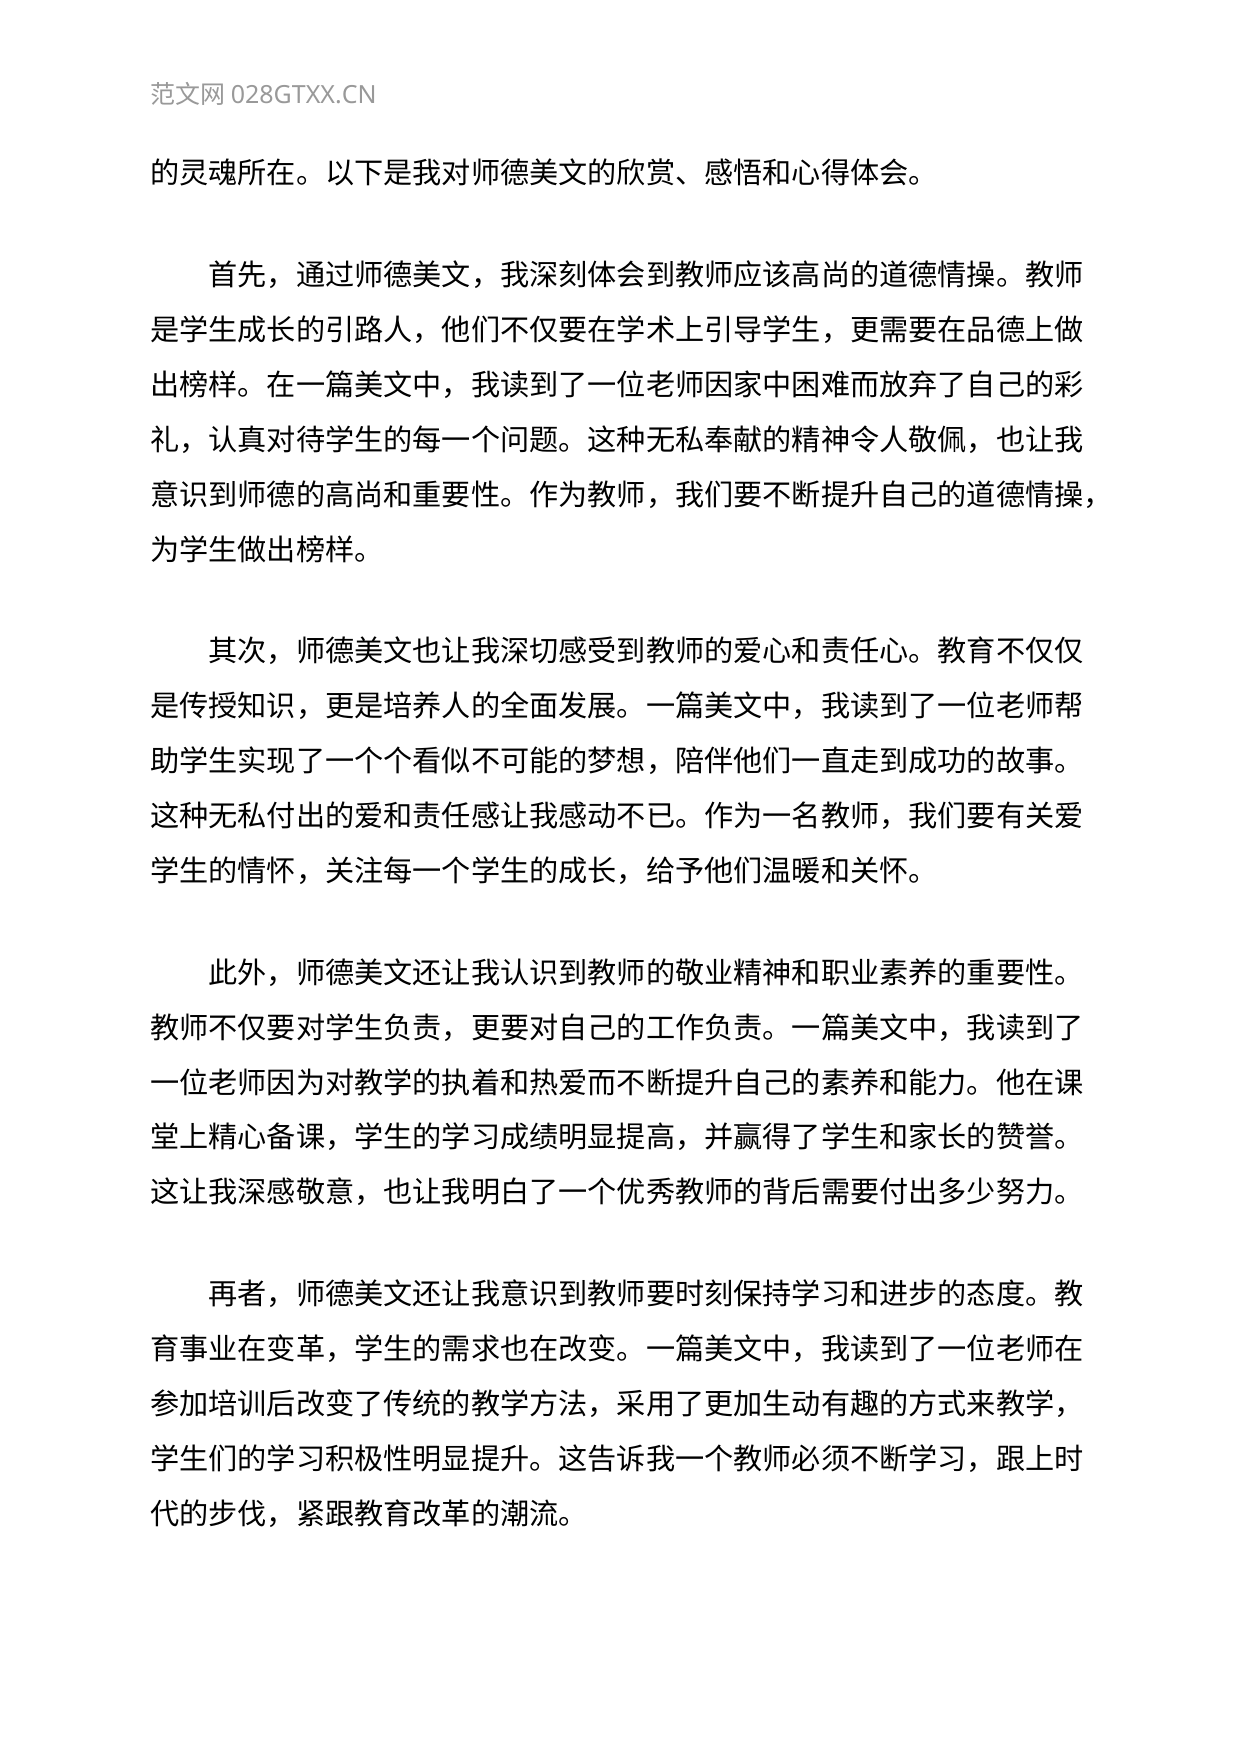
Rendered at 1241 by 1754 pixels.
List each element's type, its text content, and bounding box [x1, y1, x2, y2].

text 其次，师德美文也让我深切感受到教师的爱心和责任心。教育不仅仅是传授知识，更是培养人的全面发展。一篇美文中，我读到了一位老师帮助学生实现了一个个看似不可能的梦想，陪伴他们一直走到成功的故事。这种无私付出的爱和责任感让我感动不已。作为一名教师，我们要有关爱学生的情怀，关注每一个学生的成长，给予他们温暖和关怀。 [150, 628, 1090, 890]
text 此外，师德美文还让我认识到教师的敬业精神和职业素养的重要性。教师不仅要对学生负责，更要对自己的工作负责。一篇美文中，我读到了一位老师因为对教学的执着和热爱而不断提升自己的素养和能力。他在课堂上精心备课，学生的学习成绩明显提高，并赢得了学生和家长的赞誉。这让我深感敬意，也让我明白了一个优秀教师的背后需要付出多少努力。 [150, 949, 1090, 1211]
text 首先，通过师德美文，我深刻体会到教师应该高尚的道德情操。教师是学生成长的引路人，他们不仅要在学术上引导学生，更需要在品德上做出榜样。在一篇美文中，我读到了一位老师因家中困难而放弃了自己的彩礼，认真对待学生的每一个问题。这种无私奉献的精神令人敬佩，也让我意识到师德的高尚和重要性。作为教师，我们要不断提升自己的道德情操，为学生做出榜样。 [150, 252, 1090, 568]
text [150, 150, 1090, 192]
text 再者，师德美文还让我意识到教师要时刻保持学习和进步的态度。教育事业在变革，学生的需求也在改变。一篇美文中，我读到了一位老师在参加培训后改变了传统的教学方法，采用了更加生动有趣的方式来教学，学生们的学习积极性明显提升。这告诉我一个教师必须不断学习，跟上时代的步伐，紧跟教育改革的潮流。 [150, 1271, 1090, 1533]
